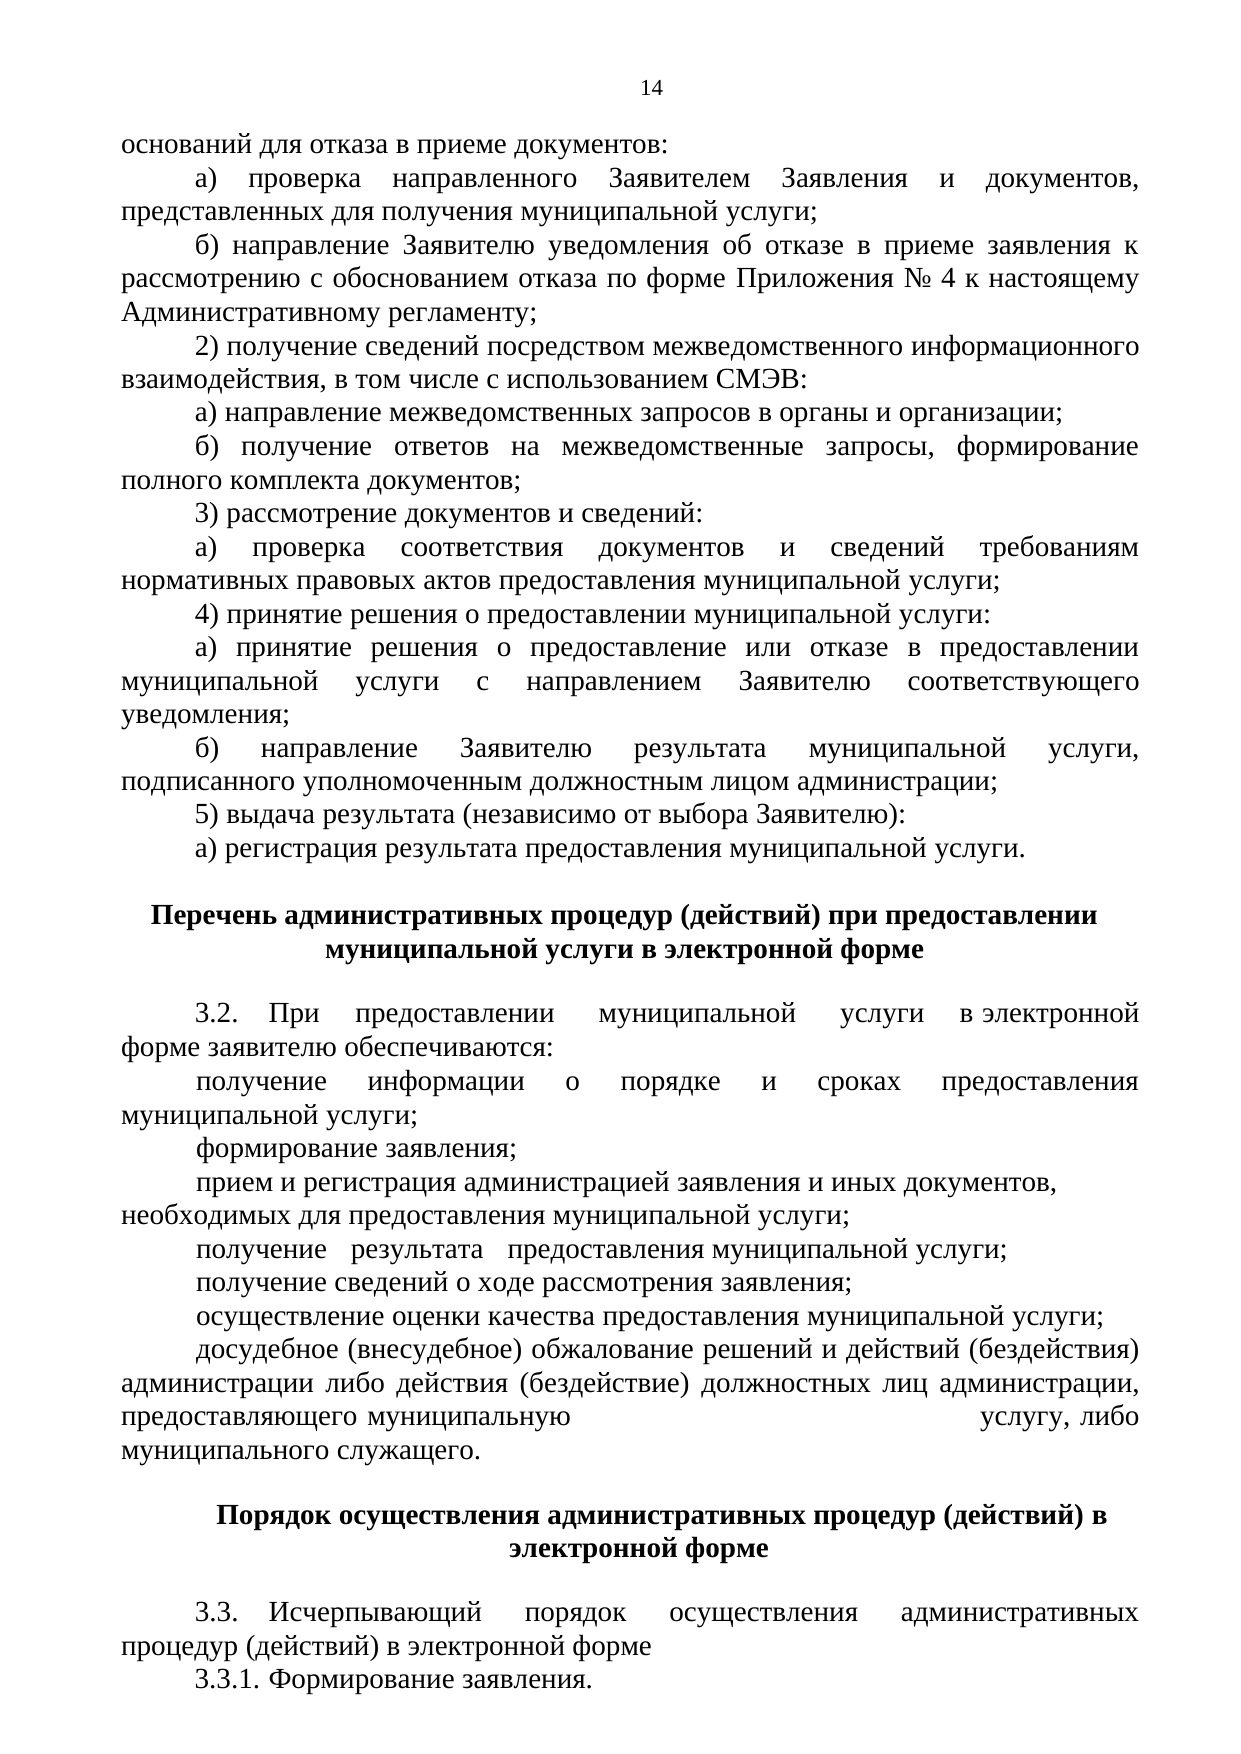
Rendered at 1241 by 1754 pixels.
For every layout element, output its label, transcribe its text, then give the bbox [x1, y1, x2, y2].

text досудебное (внесудебное) обжалование решений и действий (бездействия) администрации либо действия (бездействие) должностных лиц администрации, предоставляющего муниципальную услугу, либо муниципального служащего. [121, 1331, 1139, 1466]
subtitle Порядок осуществления административных процедур (действий) в электронной форме [216, 1497, 1139, 1564]
list При предоставлении муниципальной услуги в электронной форме заявителю обеспечиваются: [121, 995, 1139, 1063]
subtitle Перечень административных процедур (действий) при предоставлении муниципальной услуги в электронной форме [109, 897, 1139, 964]
list принятие решения о предоставлении муниципальной услуги: [121, 596, 1139, 629]
text получение сведений о ходе рассмотрения заявления; [196, 1264, 1139, 1298]
text получение информации о порядке и сроках предоставления муниципальной услуги; [121, 1063, 1139, 1130]
list Исчерпывающий порядок осуществления административных процедур (действий) в электронной форме [121, 1594, 1139, 1662]
text прием и регистрация администрацией заявления и иных документов, необходимых для предоставления муниципальной услуги; [121, 1164, 1139, 1231]
text а) принятие решения о предоставление или отказе в предоставлении муниципальной услуги с направлением Заявителю соответствующего уведомления; [121, 629, 1139, 730]
text а) проверка соответствия документов и сведений требованиям нормативных правовых актов предоставления муниципальной услуги; [121, 529, 1139, 596]
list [121, 126, 1139, 160]
text осуществление оценки качества предоставления муниципальной услуги; [121, 1298, 1139, 1331]
text б) направление Заявителю результата муниципальной услуги, подписанного уполномоченным должностным лицом администрации; [121, 730, 1139, 797]
text а) проверка направленного Заявителем Заявления и документов, представленных для получения муниципальной услуги; [121, 160, 1139, 227]
list Формирование заявления. [194, 1662, 1139, 1696]
text получение результата предоставления муниципальной услуги; [121, 1231, 1139, 1264]
list выдача результата (независимо от выбора Заявителю): [194, 797, 1139, 831]
text формирование заявления; [121, 1130, 1139, 1164]
text б) направление Заявителю уведомления об отказе в приеме заявления к рассмотрению с обоснованием отказа по форме Приложения № 4 к настоящему Административному регламенту; [121, 227, 1139, 328]
text б) получение ответов на межведомственные запросы, формирование полного комплекта документов; [121, 428, 1139, 495]
text а) направление межведомственных запросов в органы и организации; [194, 395, 1139, 428]
list получение сведений посредством межведомственного информационного взаимодействия, в том числе с использованием СМЭВ: [121, 328, 1139, 395]
text а) регистрация результата предоставления муниципальной услуги. [121, 831, 1139, 864]
list рассмотрение документов и сведений: [194, 495, 1139, 529]
